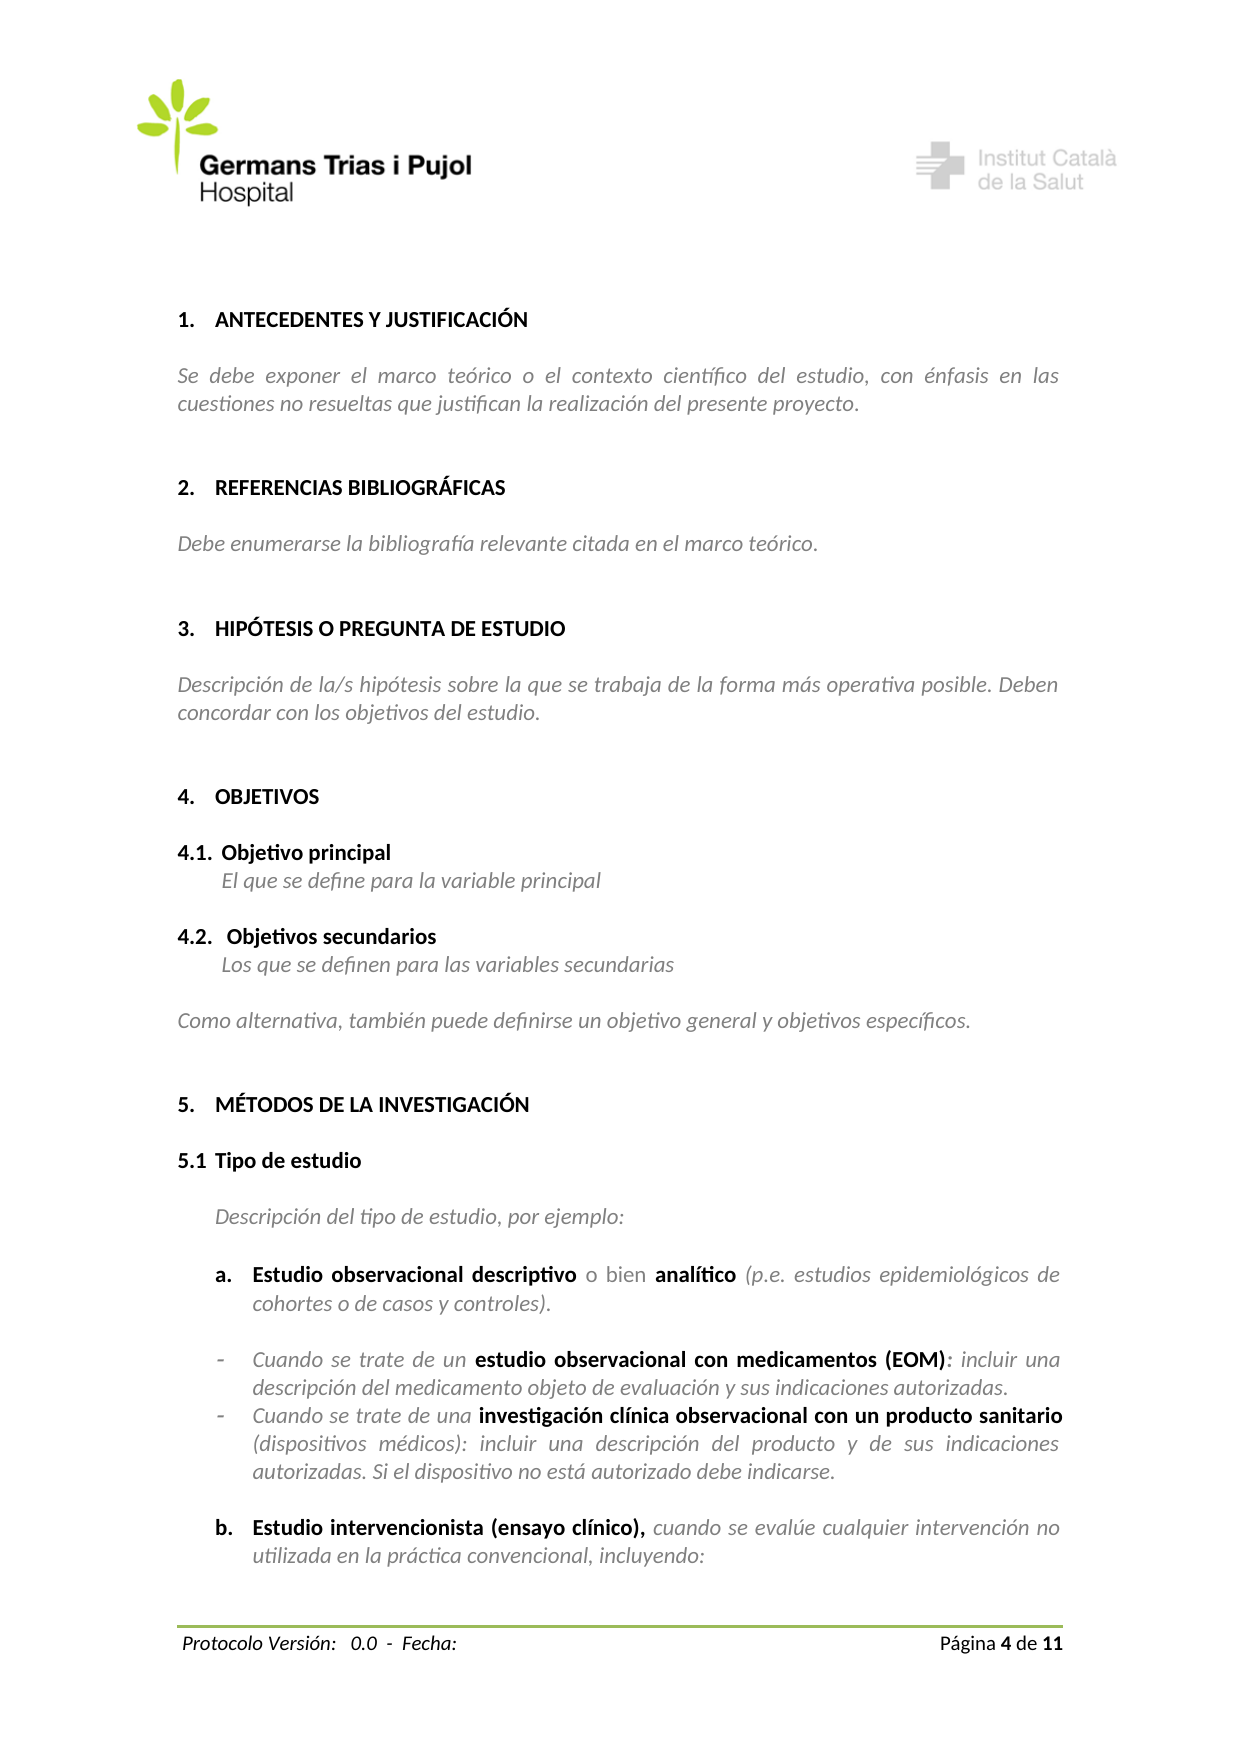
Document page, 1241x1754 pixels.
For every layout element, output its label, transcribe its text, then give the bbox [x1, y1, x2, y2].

text El que se define para la variable principal [221, 866, 1063, 894]
text Descripción del tipo de estudio, por ejemplo: [215, 1202, 1063, 1230]
list Cuando se trate de una investigación clínica observacional con un producto sanitario (dispositivos médicos): incluir una descripción del producto y de sus indicaciones autorizadas. Si el dispositivo no está autorizado debe indicarse. [215, 1401, 1063, 1485]
list ANTECEDENTES Y JUSTIFICACIÓN [177, 305, 1063, 333]
list Tipo de estudio [177, 1146, 1063, 1174]
text Descripción de la/s hipótesis sobre la que se trabaja de la forma más operativa posible. Deben concordar con los objetivos del estudio. [177, 670, 1063, 726]
text Los que se definen para las variables secundarias [221, 950, 1063, 978]
text Como alternativa, también puede definirse un objetivo general y objetivos específicos. [177, 1006, 1063, 1034]
list OBJETIVOS [177, 782, 1063, 810]
list Cuando se trate de un estudio observacional con medicamentos (EOM): incluir una descripción del medicamento objeto de evaluación y sus indicaciones autorizadas. [215, 1345, 1063, 1401]
list REFERENCIAS BIBLIOGRÁFICAS [177, 473, 1063, 502]
list Estudio intervencionista (ensayo clínico), cuando se evalúe cualquier intervención no utilizada en la práctica convencional, incluyendo: [215, 1513, 1063, 1569]
picture [132, 73, 1133, 224]
list HIPÓTESIS O PREGUNTA DE ESTUDIO [177, 614, 1063, 642]
text Se debe exponer el marco teórico o el contexto científico del estudio, con énfasis en las cuestiones no resueltas que justifican la realización del presente proyecto. [177, 361, 1063, 417]
list Objetivo principal [177, 838, 1063, 866]
list Estudio observacional descriptivo o bien analítico (p.e. estudios epidemiológicos de cohortes o de casos y controles). [215, 1261, 1063, 1317]
list Objetivos secundarios [177, 922, 1063, 950]
list MÉTODOS DE LA INVESTIGACIÓN [177, 1090, 1063, 1118]
text Debe enumerarse la bibliografía relevante citada en el marco teórico. [177, 529, 1063, 558]
